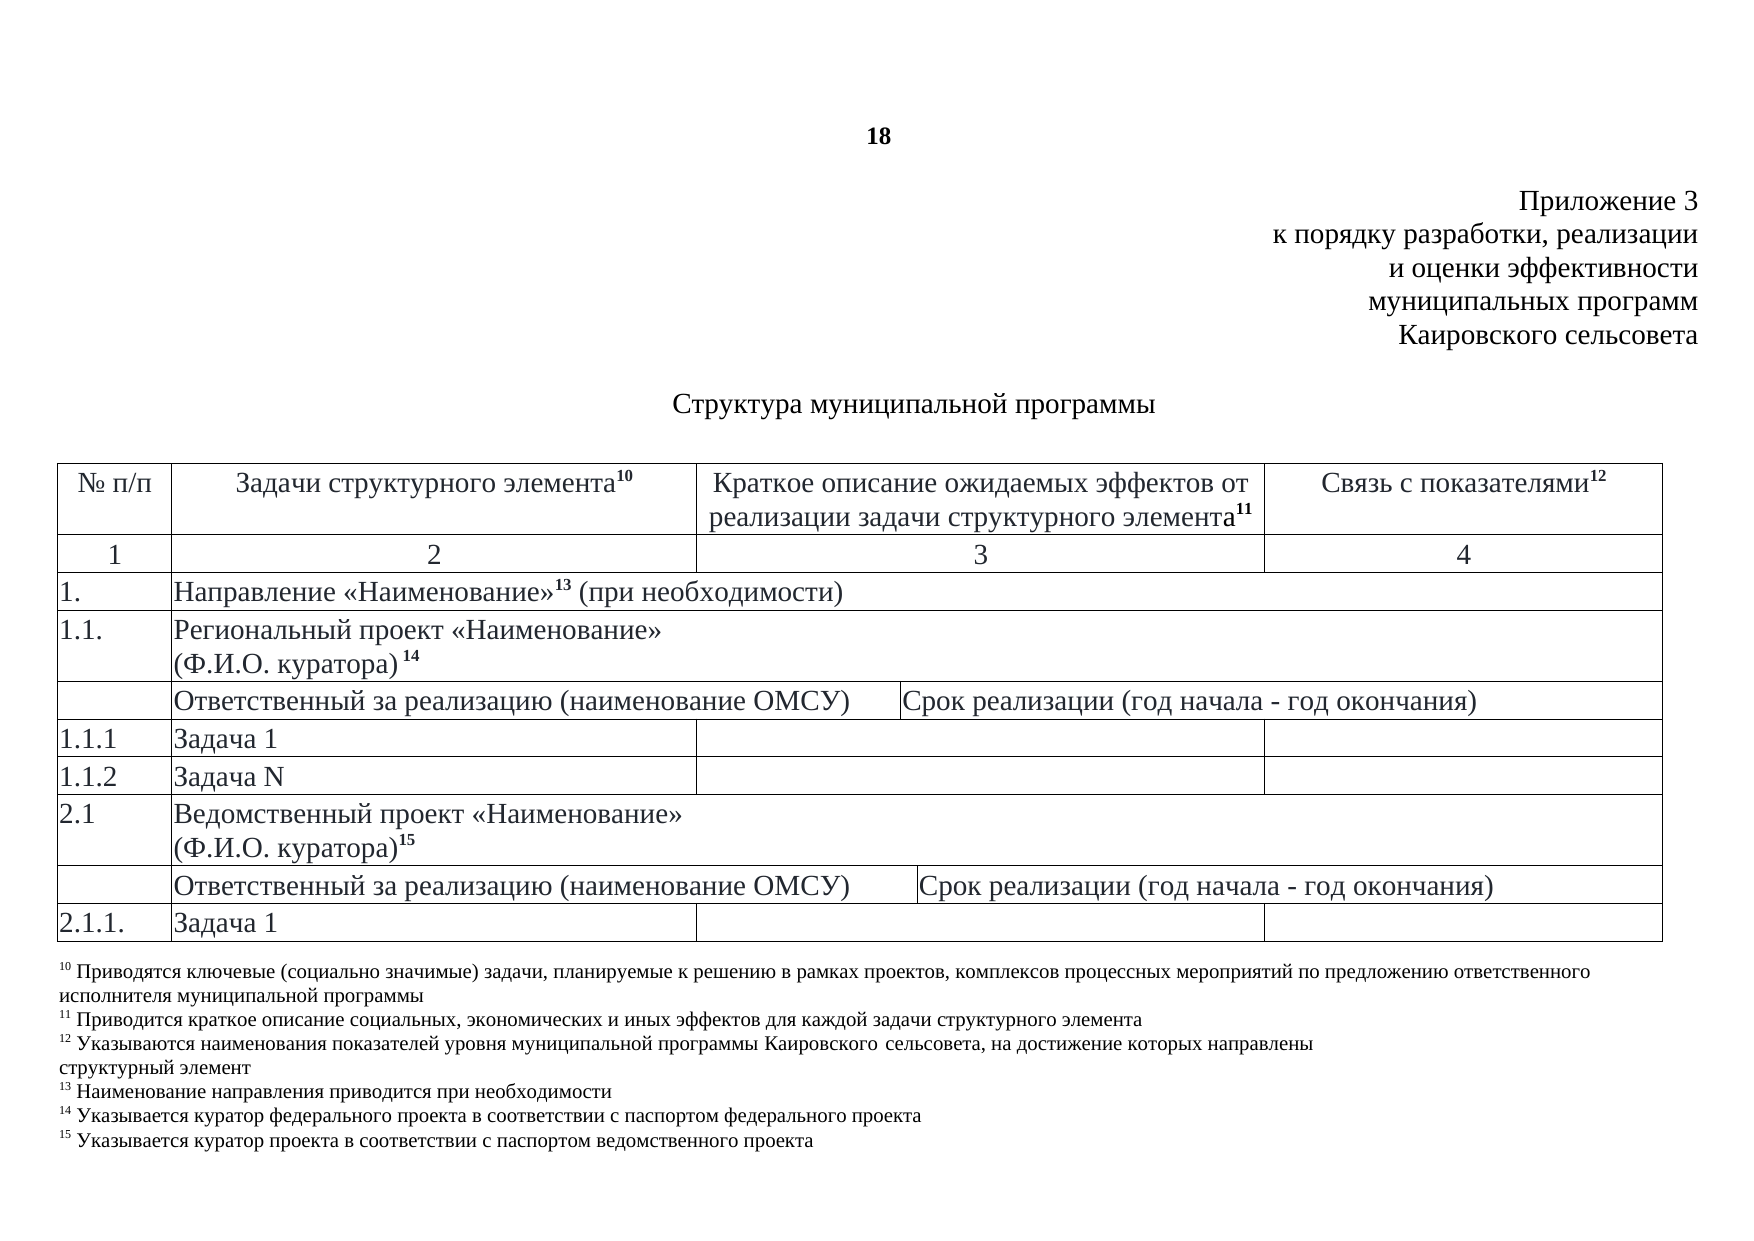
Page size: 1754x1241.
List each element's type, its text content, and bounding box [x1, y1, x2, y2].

table_cell [1265, 904, 1662, 941]
table_cell Задача 1 [172, 904, 696, 941]
table_cell Срок реализации (год начала - год окончания) [901, 682, 1662, 718]
table_cell [1265, 720, 1662, 756]
table_cell 3 [697, 535, 1264, 572]
text и оценки эффективности [59, 250, 1698, 283]
table_cell [697, 720, 1264, 756]
table_cell 1.1.2 [58, 757, 171, 794]
table_cell [58, 866, 171, 903]
table_cell Направление «Наименование» (при необходимости) [172, 573, 1662, 609]
table_cell 4 [1265, 535, 1662, 572]
text муниципальных программ [59, 283, 1698, 317]
table_cell Региональный проект «Наименование» (Ф.И.О. куратора) [172, 611, 1662, 681]
table_cell [58, 682, 171, 718]
table_cell [697, 757, 1264, 794]
table_cell 1 [58, 535, 171, 572]
text к порядку разработки, реализации [59, 216, 1698, 250]
table_cell 1. [58, 573, 171, 609]
table_cell Задача 1 [172, 720, 696, 756]
table_cell Задача N [172, 757, 696, 794]
table_cell 1.1. [58, 611, 171, 681]
table_header Краткое описание ожидаемых эффектов от реализации задачи структурного элемента [697, 464, 1264, 534]
text Приложение 3 [59, 183, 1698, 216]
table_header № п/п [58, 464, 171, 534]
table_header Задачи структурного элемента [172, 464, 696, 534]
table_cell Срок реализации (год начала - год окончания) [918, 866, 1662, 903]
table_cell 2.1.1. [58, 904, 171, 941]
table_cell 1.1.1 [58, 720, 171, 756]
text Структура муниципальной программы [134, 387, 1694, 420]
table_cell 2.1 [58, 795, 171, 865]
table_cell Ответственный за реализацию (наименование ОМСУ) [172, 682, 900, 718]
table_cell Ответственный за реализацию (наименование ОМСУ) [172, 866, 917, 903]
text Каировского сельсовета [59, 317, 1698, 351]
table_cell Ведомственный проект «Наименование» (Ф.И.О. куратора) [172, 795, 1662, 865]
table_cell [1265, 757, 1662, 794]
table_cell 2 [172, 535, 696, 572]
table_header Связь с показателями [1265, 464, 1662, 534]
table_cell [697, 904, 1264, 941]
